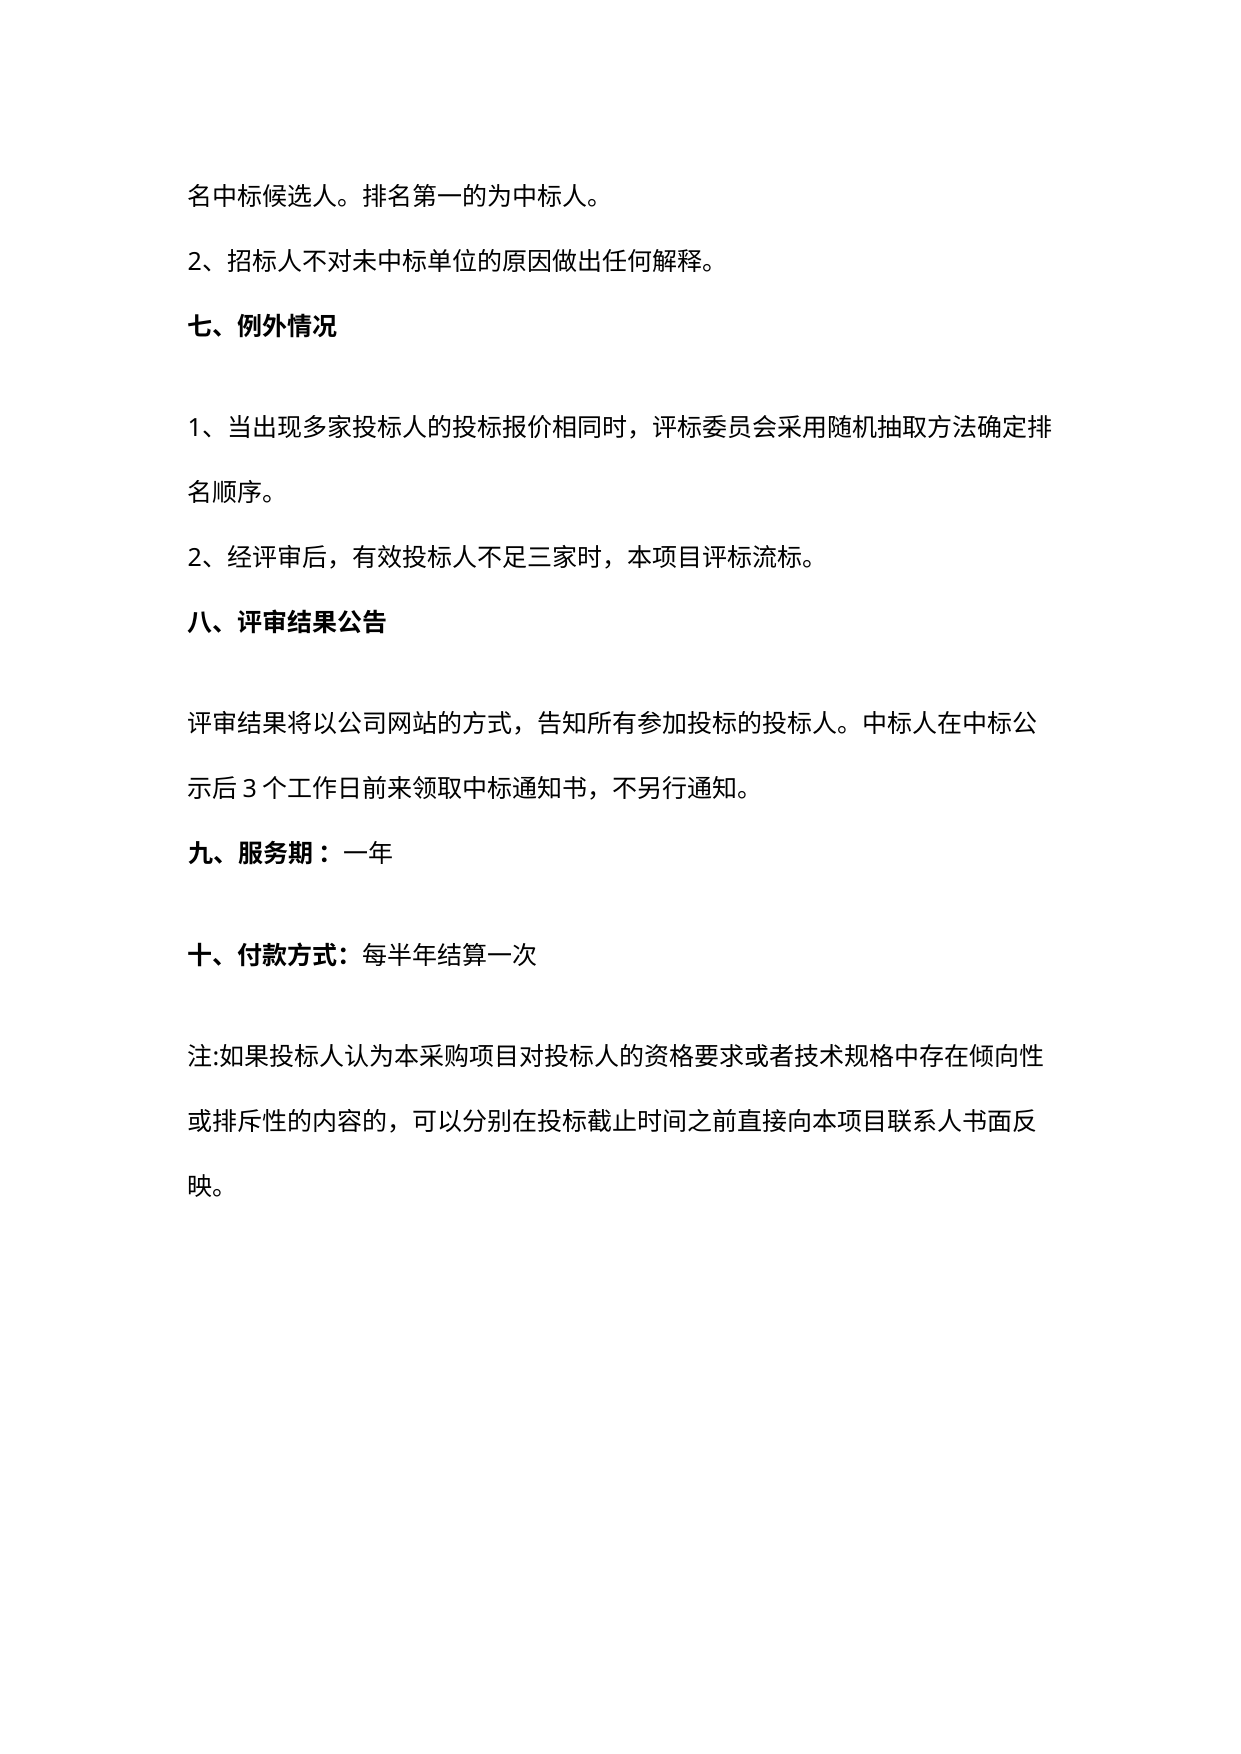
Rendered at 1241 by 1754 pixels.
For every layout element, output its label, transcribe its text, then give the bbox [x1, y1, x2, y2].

text 注:如果投标人认为本采购项目对投标人的资格要求或者技术规格中存在倾向性或排斥性的内容的，可以分别在投标截止时间之前直接向本项目联系人书面反映。 [187, 1022, 1053, 1217]
text 2、招标人不对未中标单位的原因做出任何解释。 [187, 227, 1053, 292]
text 七、例外情况 [187, 292, 1053, 357]
text 八、评审结果公告 [187, 588, 1053, 653]
text 九、服务期 ：一年 [130, 819, 1053, 884]
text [187, 162, 1053, 227]
text 评审结果将以公司网站的方式，告知所有参加投标的投标人。中标人在中标公示后3个工作日前来领取中标通知书，不另行通知。 [187, 689, 1053, 819]
text 1、当出现多家投标人的投标报价相同时，评标委员会采用随机抽取方法确定排名顺序。 [187, 393, 1053, 523]
text 十、付款方式：每半年结算一次 [187, 921, 1053, 986]
text 2、经评审后，有效投标人不足三家时，本项目评标流标。 [187, 523, 1053, 588]
